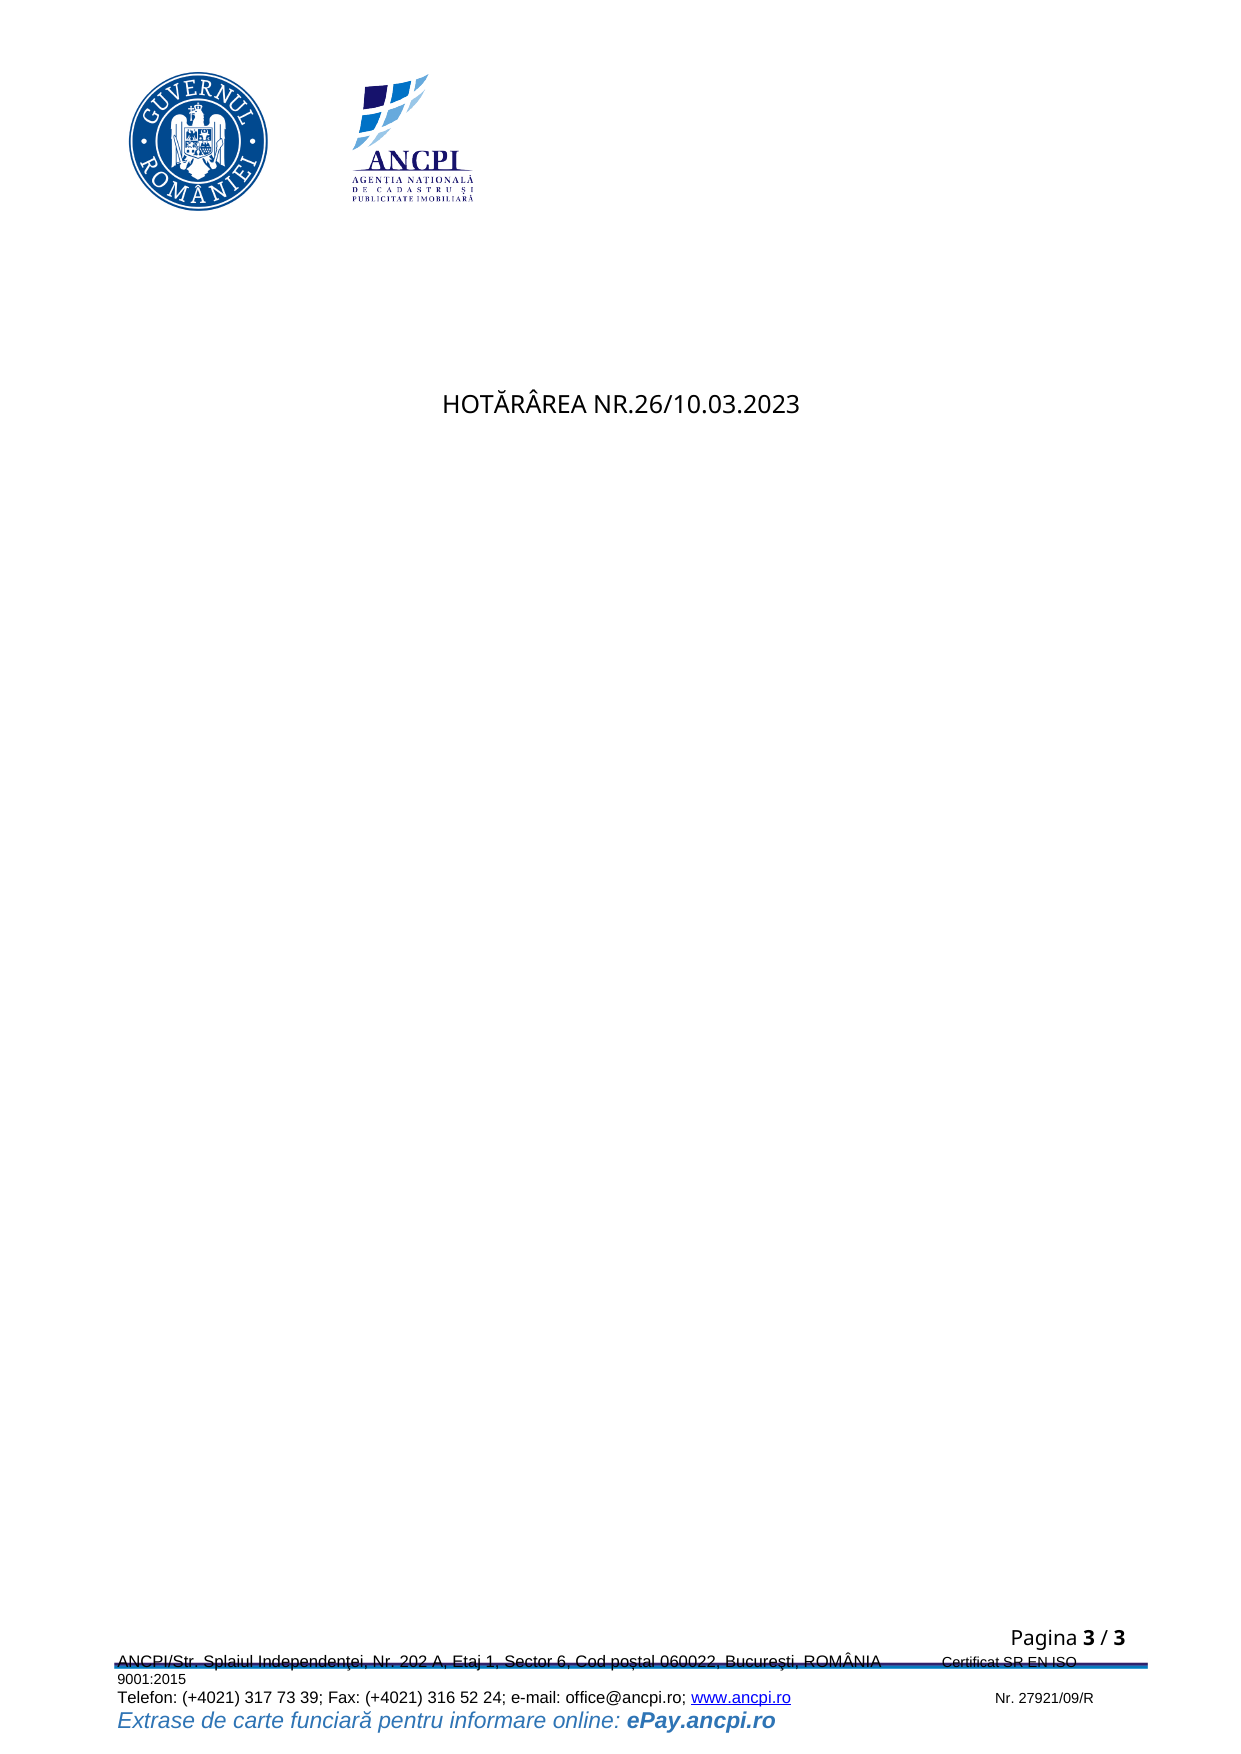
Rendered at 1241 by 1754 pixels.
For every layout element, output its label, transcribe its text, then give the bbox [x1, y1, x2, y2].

picture [1021, 1658, 1028, 1666]
picture [252, 1658, 259, 1666]
picture [617, 1658, 627, 1666]
picture [320, 1658, 325, 1666]
picture [975, 1658, 996, 1666]
picture [142, 1658, 153, 1666]
picture [793, 1658, 804, 1666]
picture [662, 1658, 667, 1666]
picture [943, 1658, 966, 1666]
picture [175, 1658, 184, 1666]
picture [878, 1658, 943, 1666]
picture [868, 1658, 874, 1666]
picture [558, 1658, 577, 1666]
picture [387, 1658, 410, 1666]
picture [598, 1658, 603, 1666]
picture [127, 71, 269, 212]
picture [480, 1658, 489, 1666]
picture [1067, 1658, 1074, 1666]
picture [765, 1658, 775, 1666]
picture [348, 1658, 357, 1666]
picture [191, 1658, 212, 1666]
picture [997, 1658, 1011, 1666]
picture [283, 1658, 291, 1666]
picture [779, 1658, 787, 1666]
picture [549, 1658, 558, 1666]
picture [1030, 1658, 1038, 1666]
picture [817, 1658, 826, 1666]
picture [1054, 1658, 1063, 1666]
picture [690, 1658, 695, 1666]
picture [604, 1658, 611, 1666]
picture [410, 1658, 415, 1666]
picture [770, 1658, 783, 1666]
picture [297, 1658, 306, 1666]
picture [273, 1658, 278, 1666]
picture [352, 1658, 360, 1666]
picture [338, 63, 487, 212]
picture [455, 1658, 464, 1666]
picture [631, 1658, 638, 1666]
picture [577, 1658, 594, 1666]
picture [517, 1658, 534, 1666]
picture [841, 1658, 846, 1666]
picture [806, 1658, 817, 1666]
picture [491, 1658, 513, 1666]
picture [362, 1658, 373, 1666]
picture [416, 1658, 436, 1666]
picture [1046, 1658, 1052, 1666]
picture [640, 1658, 648, 1666]
picture [1005, 1658, 1014, 1666]
picture [170, 1658, 181, 1666]
picture [329, 1658, 337, 1666]
picture [1075, 1658, 1148, 1669]
picture [696, 1658, 726, 1666]
picture [654, 1658, 662, 1666]
picture [206, 1658, 215, 1666]
text HOTĂRÂREA NR.26/10.03.2023 [117, 387, 1125, 421]
picture [680, 1658, 685, 1666]
picture [507, 1658, 522, 1666]
picture [967, 1658, 973, 1666]
picture [315, 1658, 320, 1666]
picture [226, 1658, 233, 1666]
picture [536, 1658, 544, 1666]
picture [301, 1658, 309, 1666]
picture [155, 1658, 165, 1666]
picture [279, 1658, 288, 1666]
picture [440, 1658, 453, 1666]
picture [833, 1658, 839, 1666]
picture [627, 1658, 635, 1666]
picture [326, 1658, 334, 1666]
picture [114, 1658, 121, 1669]
picture [744, 1658, 754, 1666]
picture [466, 1658, 474, 1666]
picture [671, 1658, 680, 1666]
picture [1057, 1658, 1067, 1666]
picture [728, 1658, 737, 1666]
picture [1039, 1658, 1045, 1666]
